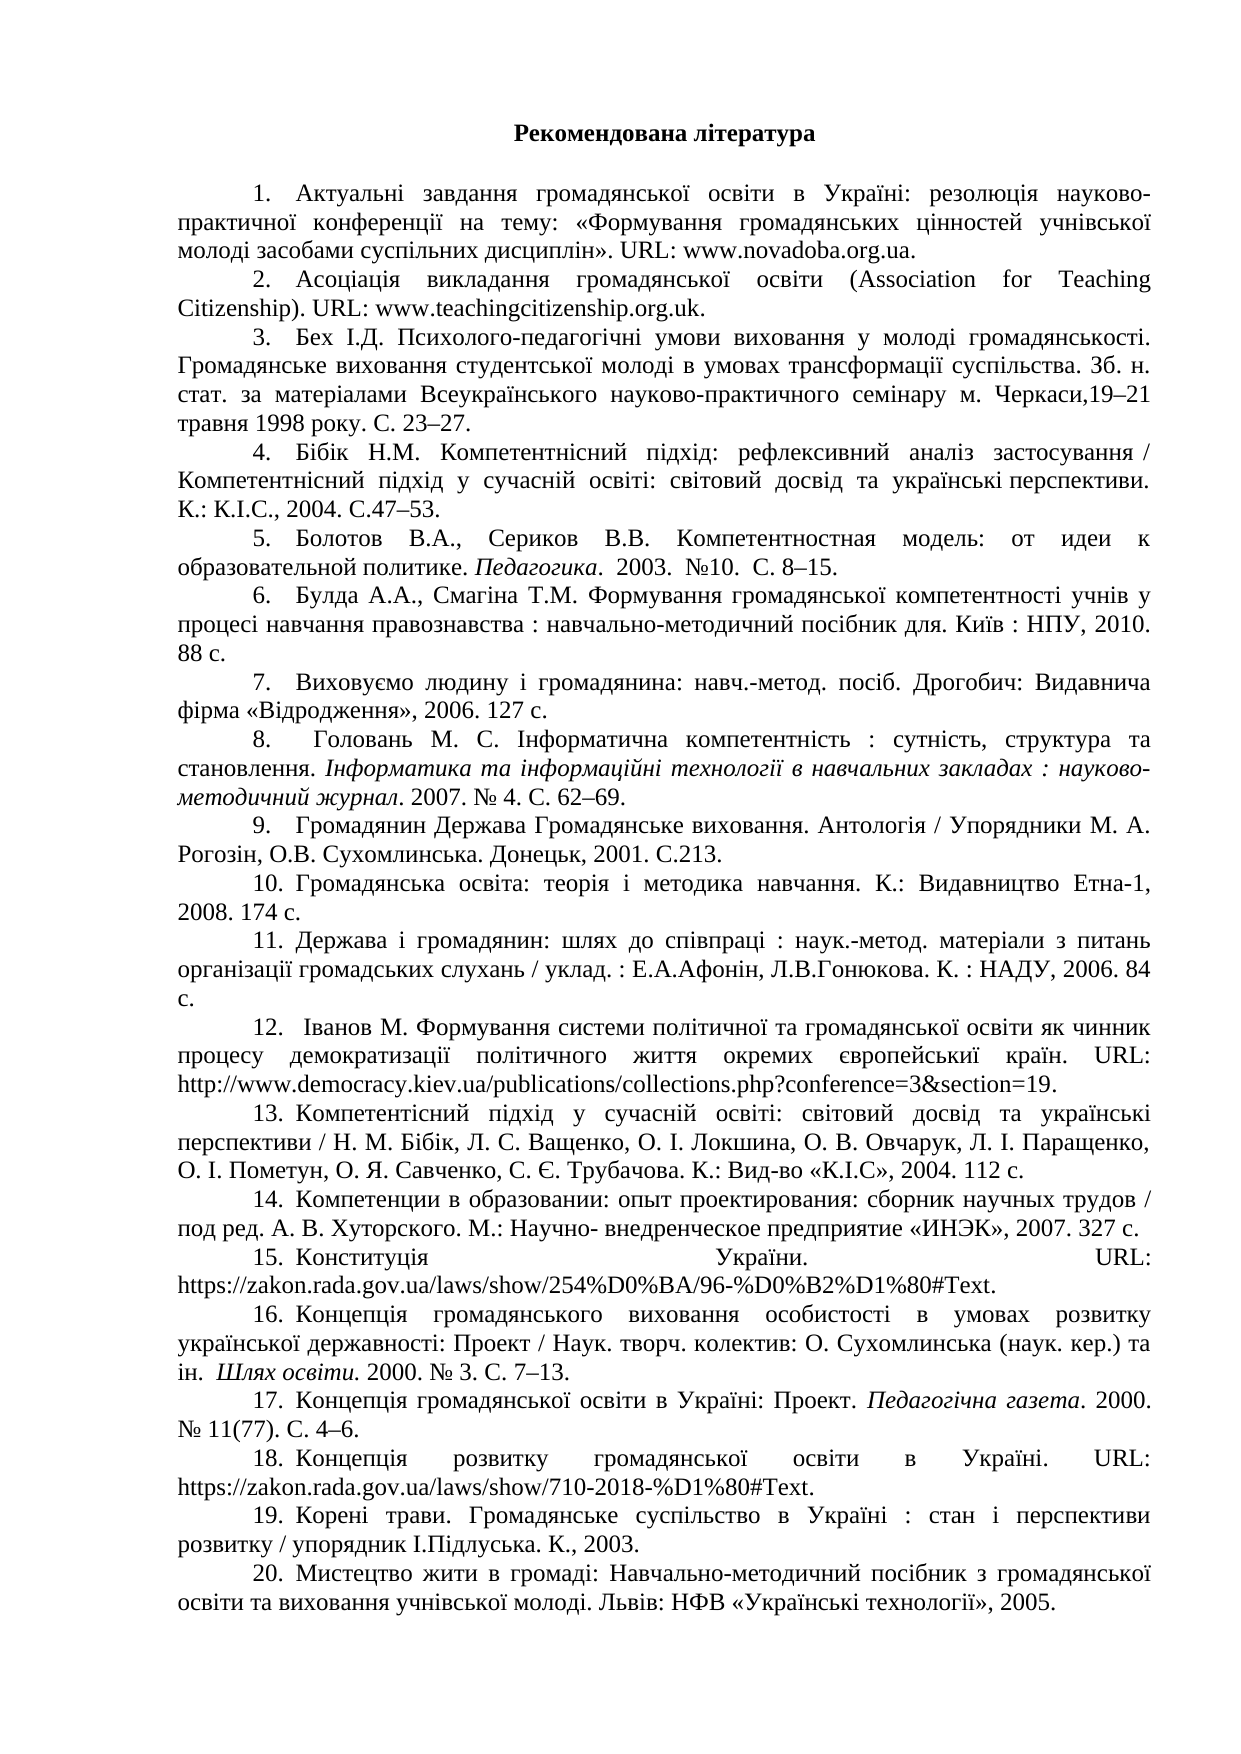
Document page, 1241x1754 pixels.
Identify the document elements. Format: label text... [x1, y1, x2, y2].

list Корені трави. Громадянське суспільство в Україні : стан і перспективи розвитку / упорядник І.Підлуська. К., 2003. [177, 1500, 1152, 1558]
text Рекомендована література [177, 118, 1152, 147]
list Концепція громадянського виховання особистості в умовах розвитку української державності: Проект / Наук. творч. колектив: О. Cухомлинська (наук. кер.) та ін. Шлях освіти. 2000. № 3. С. 7–13. [177, 1299, 1152, 1385]
list Держава і громадянин: шлях до співпраці : наук.-метод. матеріали з питань організації громадських слухань / уклад. : Е.А.Афонін, Л.В.Гонюкова. К. : НАДУ, 2006. 84 с. [177, 925, 1152, 1012]
list Бех І.Д. Психолого-педагогічні умови виховання у молоді громадянськості. Громадянське виховання студентської молоді в умовах трансформації суспільства. Зб. н. стат. за матеріалами Всеукраїнського науково-практичного семінару м. Черкаси,19–21 травня 1998 року. С. 23–27. [177, 322, 1152, 437]
list Конституція України. URL: https://zakon.rada.gov.ua/laws/show/254%D0%BA/96-%D0%B2%D1%80#Text. [177, 1242, 1152, 1299]
list Громадянська освіта: теорія і методика навчання. К.: Видавництво Етна-1, 2008. 174 с. [177, 868, 1152, 925]
list Асоціація викладання громадянської освіти (Association for Teaching Citizenship). URL: www.teachingcitizenship.org.uk. [177, 264, 1152, 322]
list Концепція громадянської освіти в Україні: Проект. Педагогічна газета. 2000. № 11(77). С. 4–6. [177, 1385, 1152, 1443]
list Громадянин Держава Громадянське виховання. Антологія / Упорядники М. А. Рогозін, О.В. Сухомлинська. Донецьк, 2001. С.213. [177, 810, 1152, 868]
list Компетенции в образовании: опыт проектирования: сборник научных трудов / под ред. А. В. Хуторского. М.: Научно- внедренческое предприятие «ИНЭК», 2007. 327 с. [177, 1184, 1152, 1242]
list Болотов В.А., Сериков В.В. Компетентностная модель: от идеи к образовательной политике. Педагогика. 2003. №10. С. 8–15. [177, 523, 1152, 580]
list Бібік Н.М. Компетентнісний підхід: рефлексивний аналіз застосування / Компетентнісний підхід у сучасній освіті: світовий досвід та українські перспективи. К.: К.І.С., 2004. С.47–53. [177, 437, 1152, 523]
list Виховуємо людину і громадянина: навч.-метод. посіб. Дрогобич: Видавнича фірма «Відродження», 2006. 127 с. [177, 667, 1152, 724]
list Іванов М. Формування системи політичної та громадянської освіти як чинник процесу демократизації політичного життя окремих європейськиї країн. URL: http://www.democracy.kiev.ua/publications/collections.php?conference=3&section=19. [177, 1012, 1152, 1098]
list Компетентісний підхід у сучасній освіті: світовий досвід та українські перспективи / Н. М. Бібік, Л. С. Ващенко, О. І. Локшина, О. В. Овчарук, Л. І. Паращенко, О. І. Пометун, О. Я. Савченко, С. Є. Трубачова. К.: Вид-во «К.І.С», 2004. 112 с. [177, 1098, 1152, 1184]
list Мистецтво жити в громаді: Навчально-методичний посібник з громадянської освіти та виховання учнівської молоді. Львів: НФВ «Українські технології», 2005. [177, 1558, 1152, 1615]
list Концепція розвитку громадянської освіти в Україні. URL: https://zakon.rada.gov.ua/laws/show/710-2018-%D1%80#Text. [177, 1443, 1152, 1500]
list Головань М. С. Інформатична компетентність : сутність, структура та становлення. Інформатика та інформаційні технології в навчальних закладах : науково-методичний журнал. 2007. № 4. С. 62–69. [177, 724, 1152, 810]
list Актуальні завдання громадянської освіти в Україні: резолюція науково-практичної конференції на тему: «Формування громадянських цінностей учнівської молоді засобами суспільних дисциплін». URL: www.novadoba.org.ua. [177, 178, 1152, 264]
list Булда А.А., Смагіна Т.М. Формування громадянської компетентності учнів у процесі навчання правознавства : навчально-методичний посібник для. Київ : НПУ, 2010. 88 с. [177, 580, 1152, 667]
